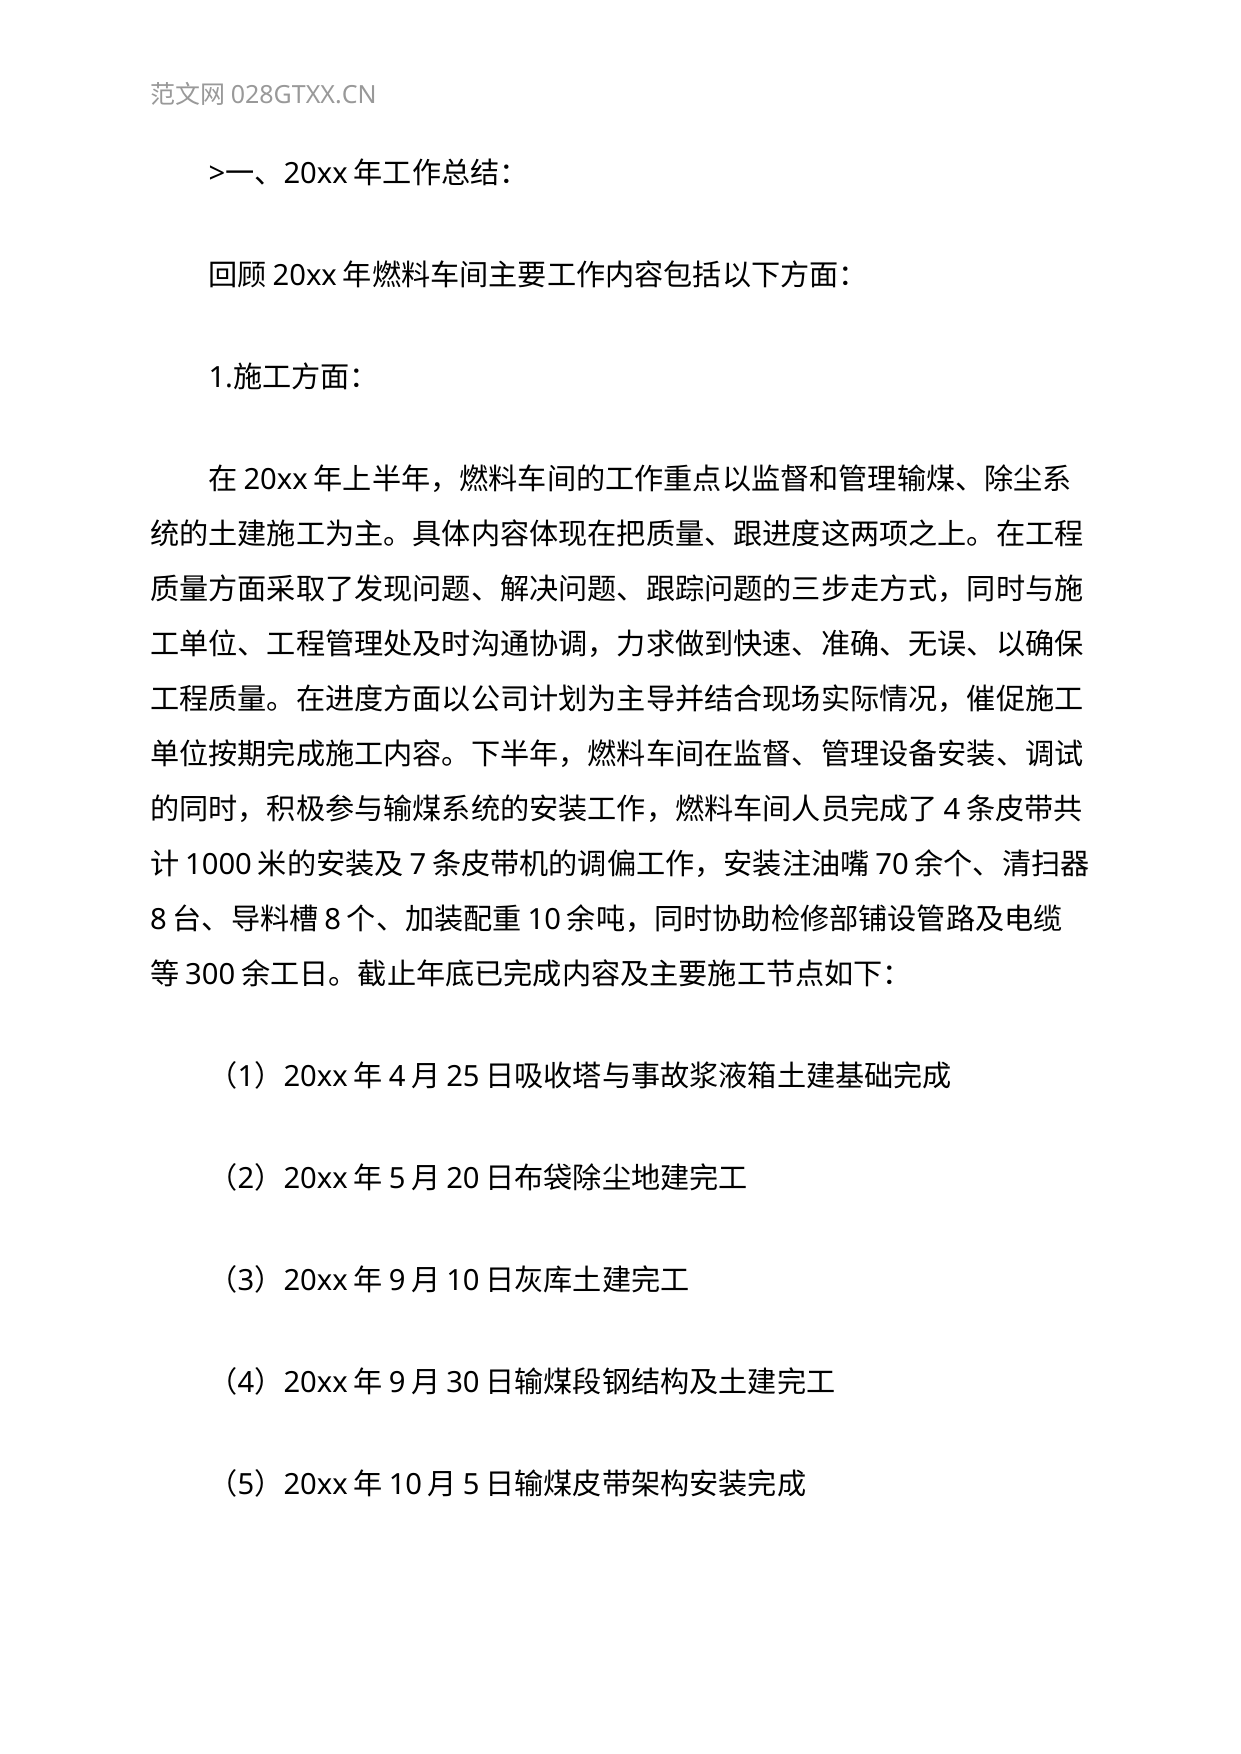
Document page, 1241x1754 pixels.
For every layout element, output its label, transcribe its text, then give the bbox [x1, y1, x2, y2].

text 1.施工方面： [150, 354, 1090, 396]
text （2）20xx年5月20日布袋除尘地建完工 [150, 1154, 1090, 1197]
text （5）20xx年10月5日输煤皮带架构安装完成 [150, 1460, 1090, 1503]
text （4）20xx年9月30日输煤段钢结构及土建完工 [150, 1358, 1090, 1401]
text 回顾20xx年燃料车间主要工作内容包括以下方面： [150, 252, 1090, 294]
text （1）20xx年4月25日吸收塔与事故浆液箱土建基础完成 [150, 1052, 1090, 1095]
text >一、20xx年工作总结： [150, 150, 1090, 192]
text （3）20xx年9月10日灰库土建完工 [150, 1256, 1090, 1299]
text 在20xx年上半年，燃料车间的工作重点以监督和管理输煤、除尘系统的土建施工为主。具体内容体现在把质量、跟进度这两项之上。在工程质量方面采取了发现问题、解决问题、跟踪问题的三步走方式，同时与施工单位、工程管理处及时沟通协调，力求做到快速、准确、无误、以确保工程质量。在进度方面以公司计划为主导并结合现场实际情况，催促施工单位按期完成施工内容。下半年，燃料车间在监督、管理设备安装、调试的同时，积极参与输煤系统的安装工作，燃料车间人员完成了4条皮带共计1000米的安装及7条皮带机的调偏工作，安装注油嘴70余个、清扫器8台、导料槽8个、加装配重10余吨，同时协助检修部铺设管路及电缆等300余工日。截止年底已完成内容及主要施工节点如下： [150, 456, 1090, 993]
